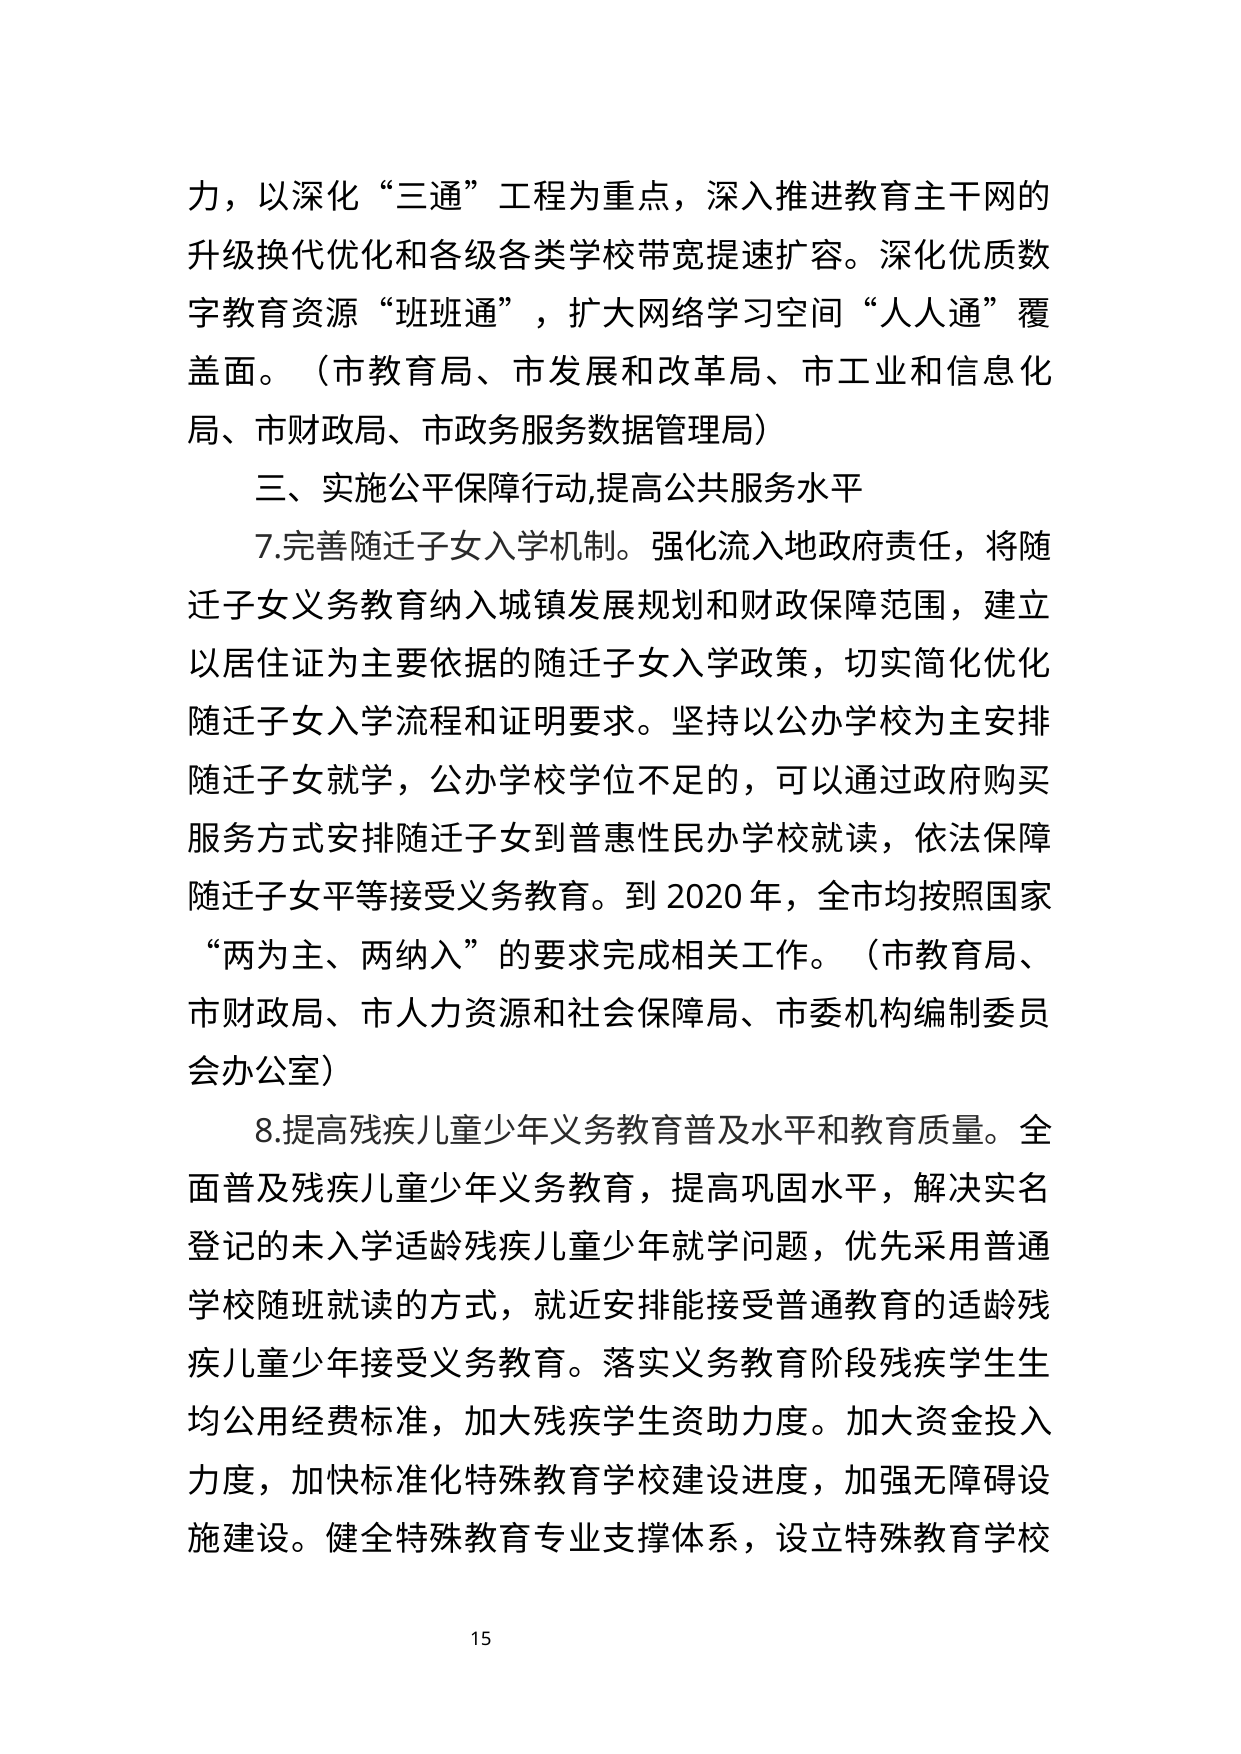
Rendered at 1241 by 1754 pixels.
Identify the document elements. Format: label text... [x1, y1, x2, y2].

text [187, 162, 1053, 454]
text 7.完善随迁子女入学机制。强化流入地政府责任，将随迁子女义务教育纳入城镇发展规划和财政保障范围，建立以居住证为主要依据的随迁子女入学政策，切实简化优化随迁子女入学流程和证明要求。坚持以公办学校为主安排随迁子女就学，公办学校学位不足的，可以通过政府购买服务方式安排随迁子女到普惠性民办学校就读，依法保障随迁子女平等接受义务教育。到2020年，全市均按照国家“两为主、两纳入”的要求完成相关工作。（市教育局、市财政局、市人力资源和社会保障局、市委机构编制委员会办公室） [187, 512, 1053, 1095]
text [187, 1095, 1053, 1562]
text 三、实施公平保障行动,提高公共服务水平 [187, 454, 1083, 512]
